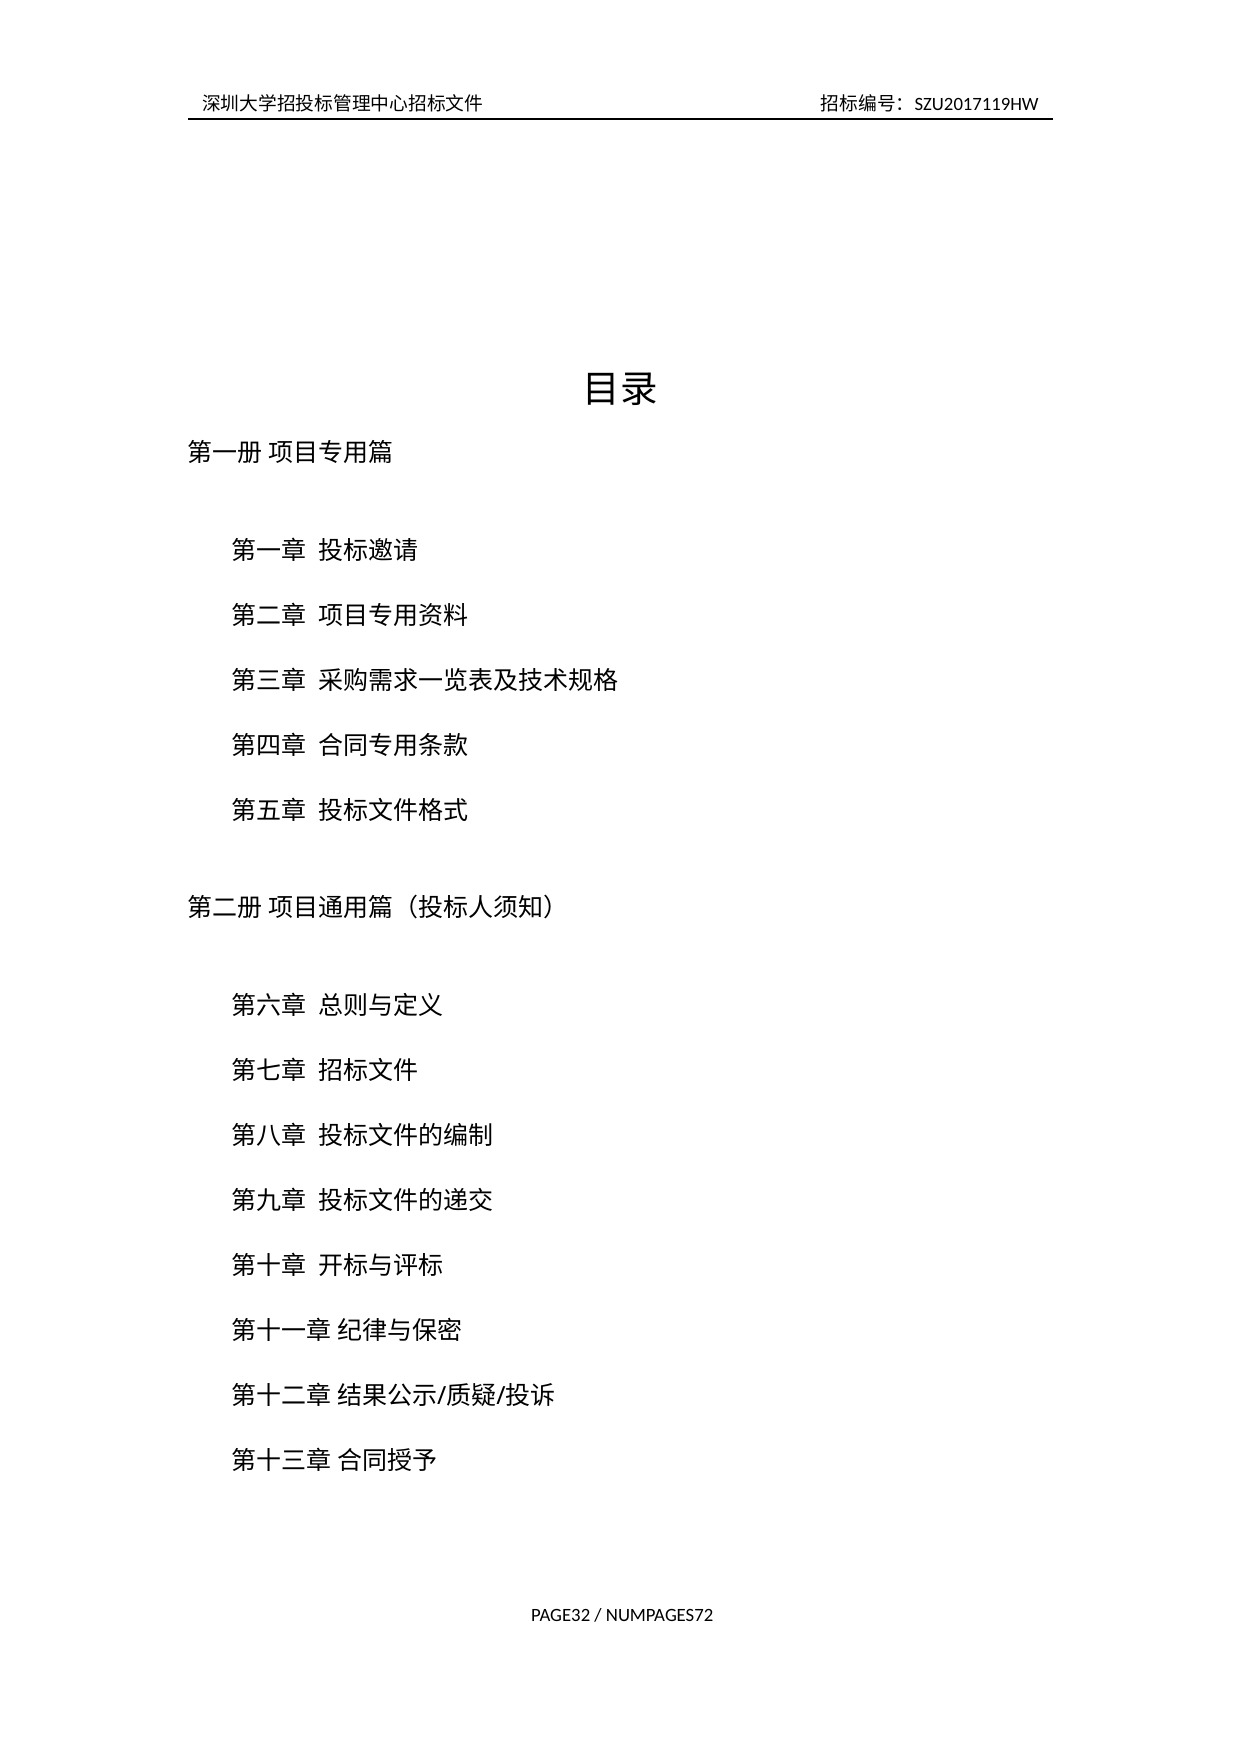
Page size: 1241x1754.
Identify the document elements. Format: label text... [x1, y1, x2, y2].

text 第十二章 结果公示/质疑/投诉 [231, 1361, 1053, 1426]
text 第五章 投标文件格式 [231, 776, 1053, 841]
text 第八章 投标文件的编制 [231, 1101, 1053, 1166]
text 第一册 项目专用篇 [187, 418, 1053, 483]
text 第十章 开标与评标 [231, 1231, 1053, 1296]
text 第十三章 合同授予 [231, 1426, 1053, 1491]
text 目录 [187, 353, 1053, 418]
text 第六章 总则与定义 [231, 971, 1053, 1036]
text 第九章 投标文件的递交 [231, 1166, 1053, 1231]
text 第四章 合同专用条款 [231, 711, 1053, 776]
text 第二章 项目专用资料 [231, 581, 1053, 646]
text 第七章 招标文件 [231, 1036, 1053, 1101]
text 第三章 采购需求一览表及技术规格 [231, 646, 1053, 711]
text 第一章 投标邀请 [231, 516, 1053, 581]
text 第二册 项目通用篇（投标人须知） [187, 873, 1053, 938]
text 第十一章 纪律与保密 [231, 1296, 1053, 1361]
